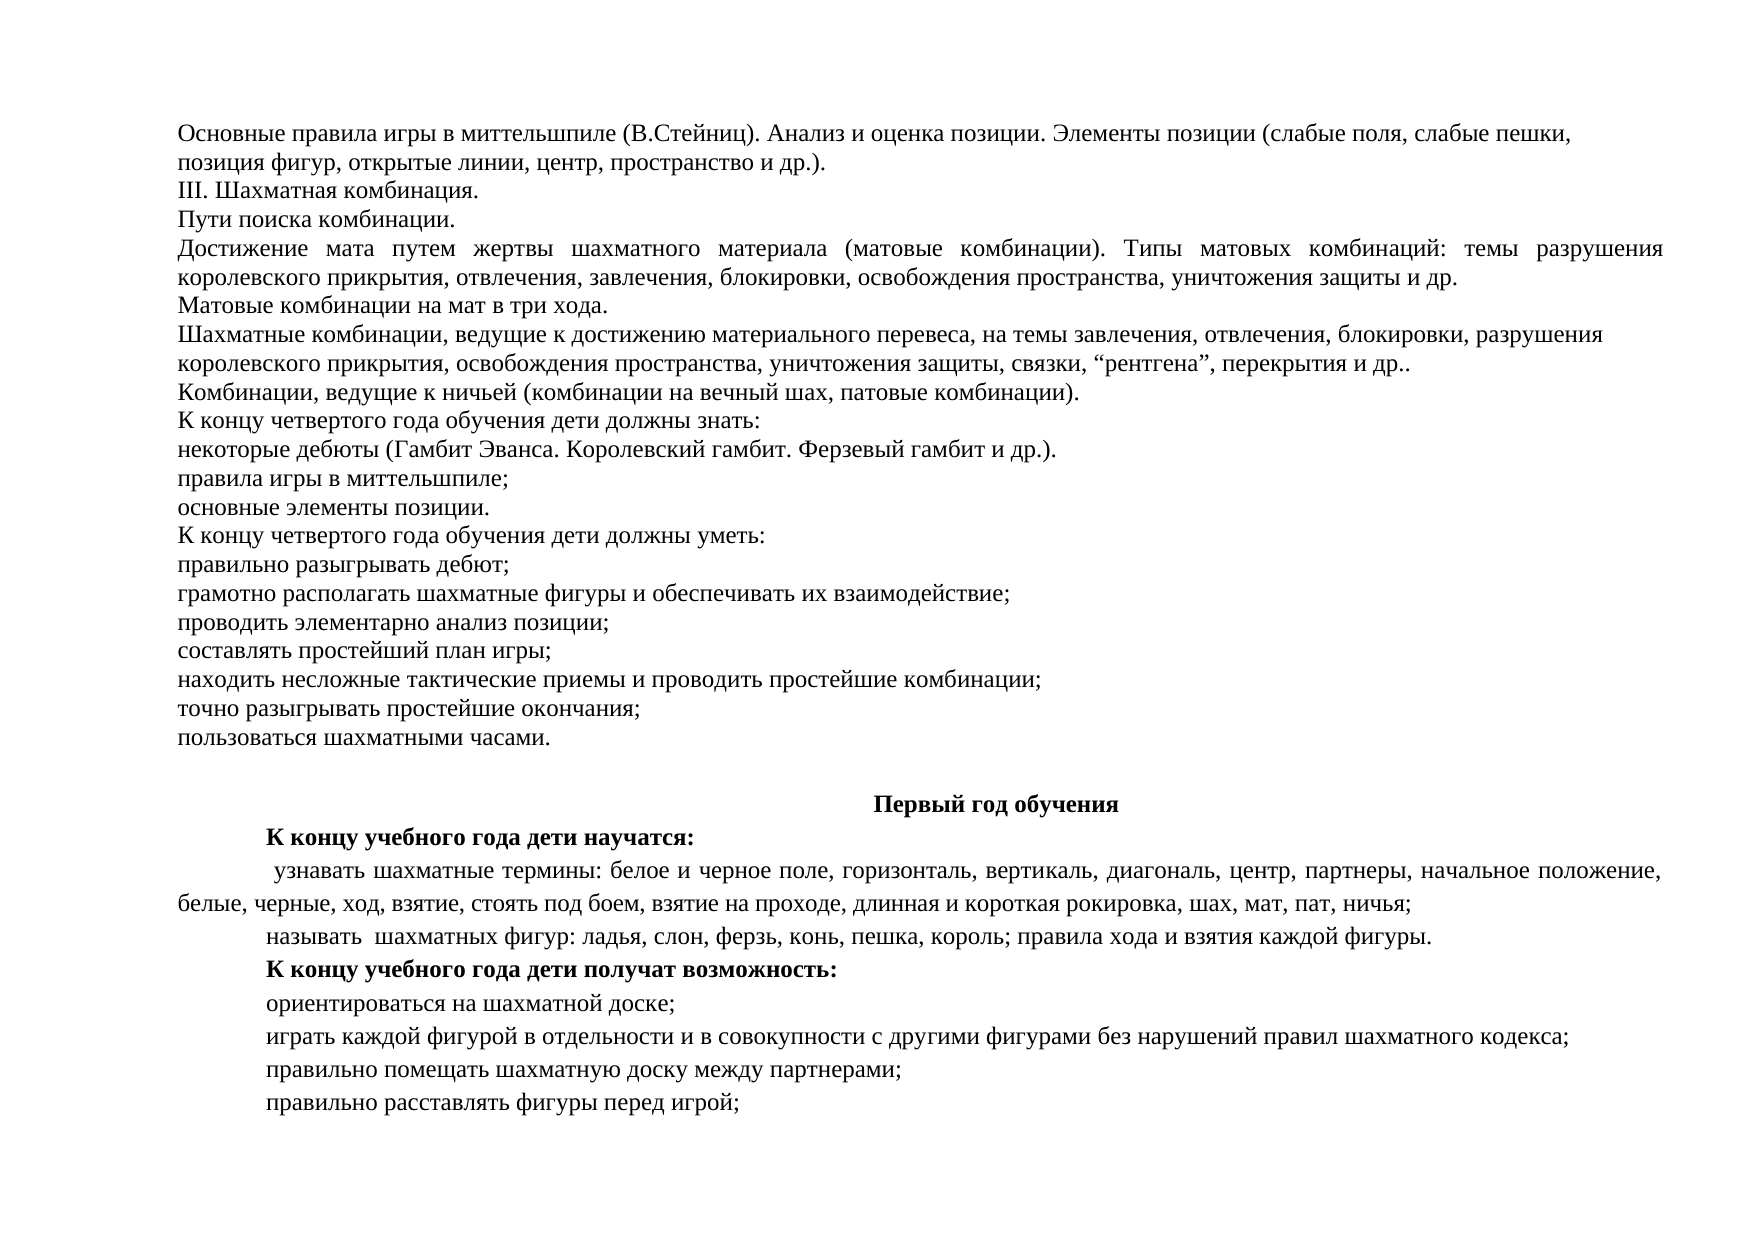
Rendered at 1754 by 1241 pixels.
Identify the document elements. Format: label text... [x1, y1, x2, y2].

text Первый год обучения [177, 789, 1665, 818]
text проводить элементарно анализ позиции; [177, 607, 1665, 636]
text Матовые комбинации на мат в три хода. [177, 291, 1665, 319]
text Достижение мата путем жертвы шахматного материала (матовые комбинации). Типы матовых комбинаций: темы разрушения королевского прикрытия, отвлечения, завлечения, блокировки, освобождения пространства, уничтожения защиты и др. [177, 233, 1665, 291]
text К концу учебного года дети научатся: [177, 822, 1665, 851]
text играть каждой фигурой в отдельности и в совокупности с другими фигурами без нарушений правил шахматного кодекса; [177, 1021, 1665, 1049]
text Пути поиска комбинации. [177, 204, 1665, 233]
text правила игры в миттельшпиле; [177, 463, 1665, 492]
text Комбинации, ведущие к ничьей (комбинации на вечный шах, патовые комбинации). [177, 377, 1665, 406]
text III. Шахматная комбинация. [177, 176, 1665, 204]
text К концу учебного года дети получат возможность: [177, 954, 1665, 983]
text основные элементы позиции. [177, 492, 1665, 521]
text грамотно располагать шахматные фигуры и обеспечивать их взаимодействие; [177, 578, 1665, 607]
text К концу четвертого года обучения дети должны уметь: [177, 521, 1665, 549]
text Основные правила игры в миттельшпиле (В.Стейниц). Анализ и оценка позиции. Элементы позиции (слабые поля, слабые пешки, позиция фигур, открытые линии, центр, пространство и др.). [177, 118, 1665, 176]
text находить несложные тактические приемы и проводить простейшие комбинации; [177, 664, 1665, 693]
text называть шахматных фигур: ладья, слон, ферзь, конь, пешка, король; правила хода и взятия каждой фигуры. [177, 921, 1665, 950]
text точно разыгрывать простейшие окончания; [177, 693, 1665, 722]
text составлять простейший план игры; [177, 636, 1665, 664]
text пользоваться шахматными часами. [177, 722, 1665, 751]
text К концу четвертого года обучения дети должны знать: [177, 406, 1665, 434]
text правильно помещать шахматную доску между партнерами; [177, 1054, 1665, 1082]
text узнавать шахматные термины: белое и черное поле, горизонталь, вертикаль, диагональ, центр, партнеры, начальное положение, белые, черные, ход, взятие, стоять под боем, взятие на проходе, длинная и короткая рокировка, шах, мат, пат, ничья; [177, 855, 1662, 917]
text правильно разыгрывать дебют; [177, 549, 1665, 578]
text ориентироваться на шахматной доске; [177, 988, 1665, 1016]
text правильно расставлять фигуры перед игрой; [177, 1087, 1665, 1116]
text некоторые дебюты (Гамбит Эванса. Королевский гамбит. Ферзевый гамбит и др.). [177, 434, 1665, 463]
text Шахматные комбинации, ведущие к достижению материального перевеса, на темы завлечения, отвлечения, блокировки, разрушения королевского прикрытия, освобождения пространства, уничтожения защиты, связки, “рентгена”, перекрытия и др.. [177, 319, 1665, 377]
